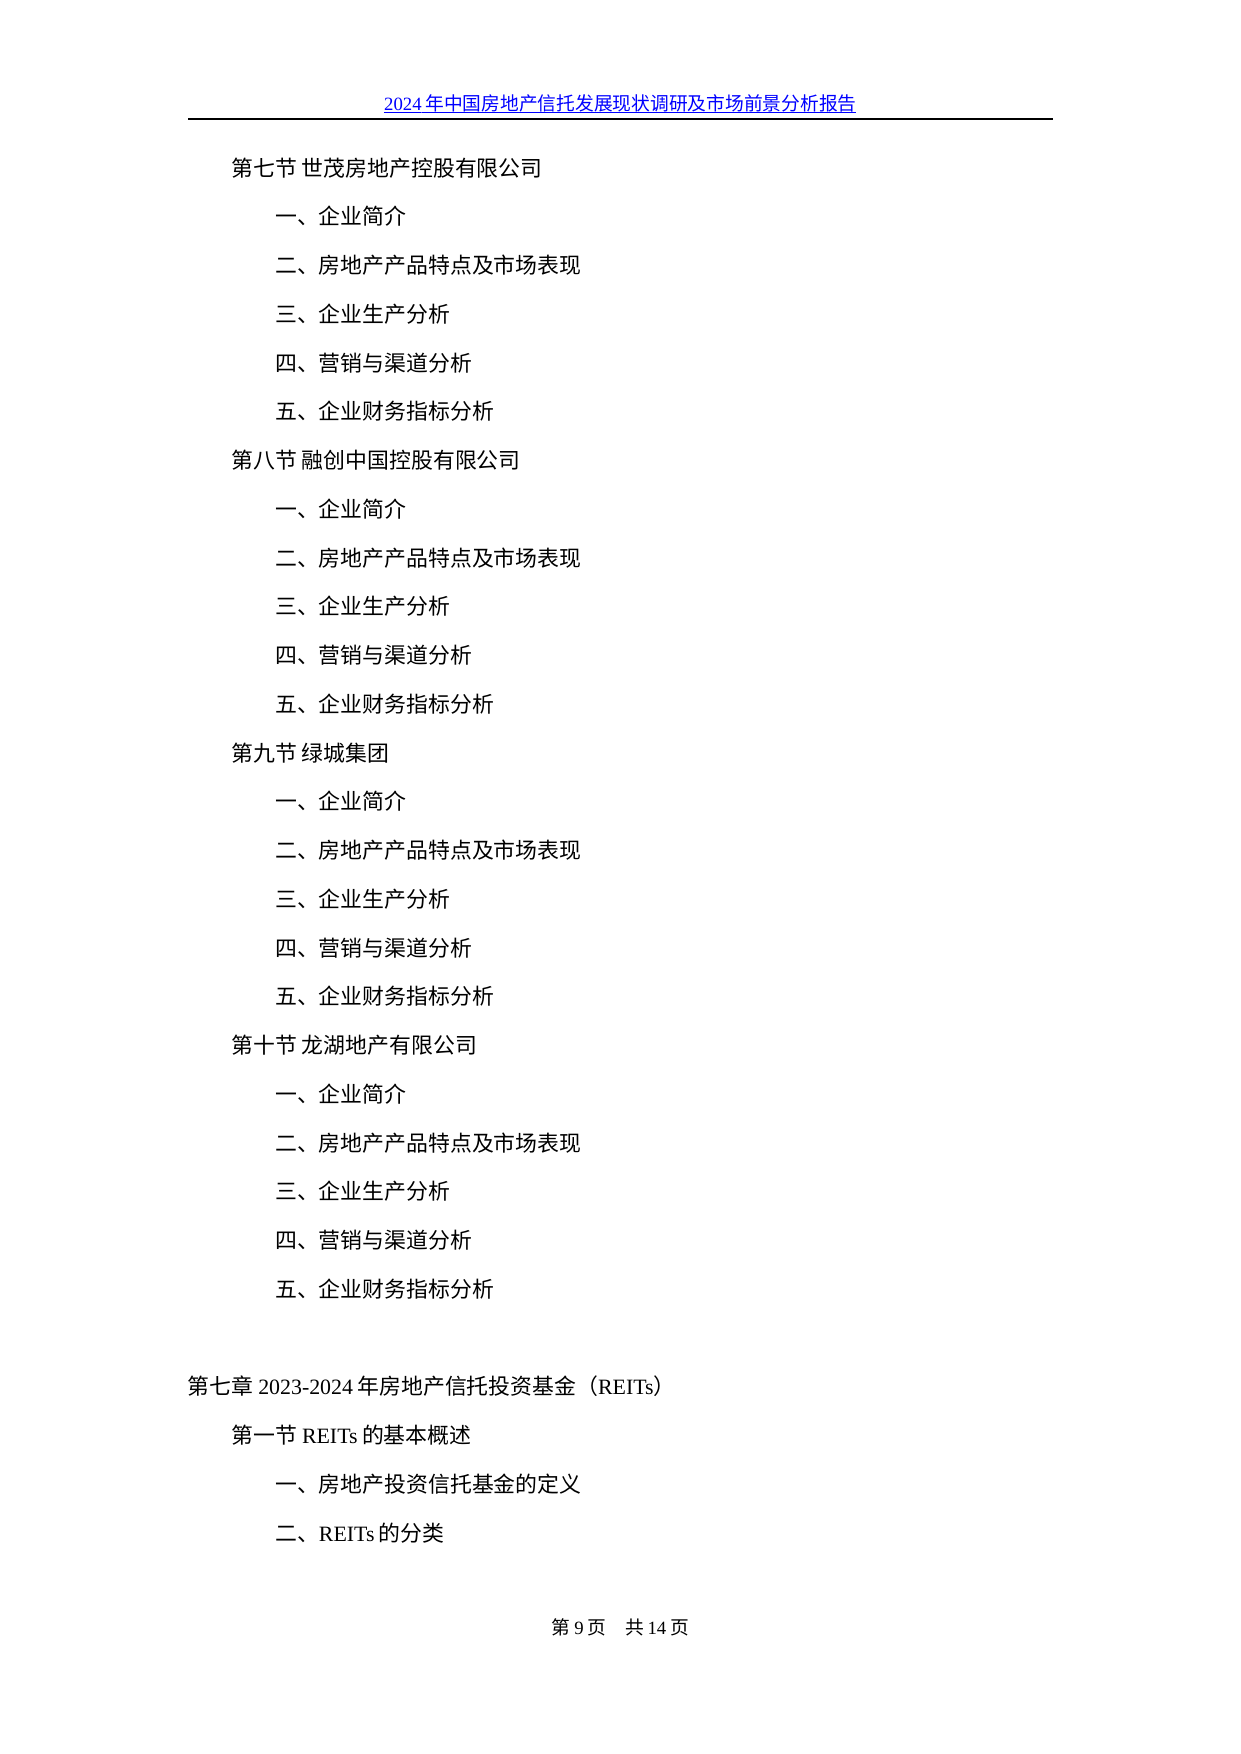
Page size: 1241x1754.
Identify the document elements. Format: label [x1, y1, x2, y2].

text [187, 150, 1053, 1548]
